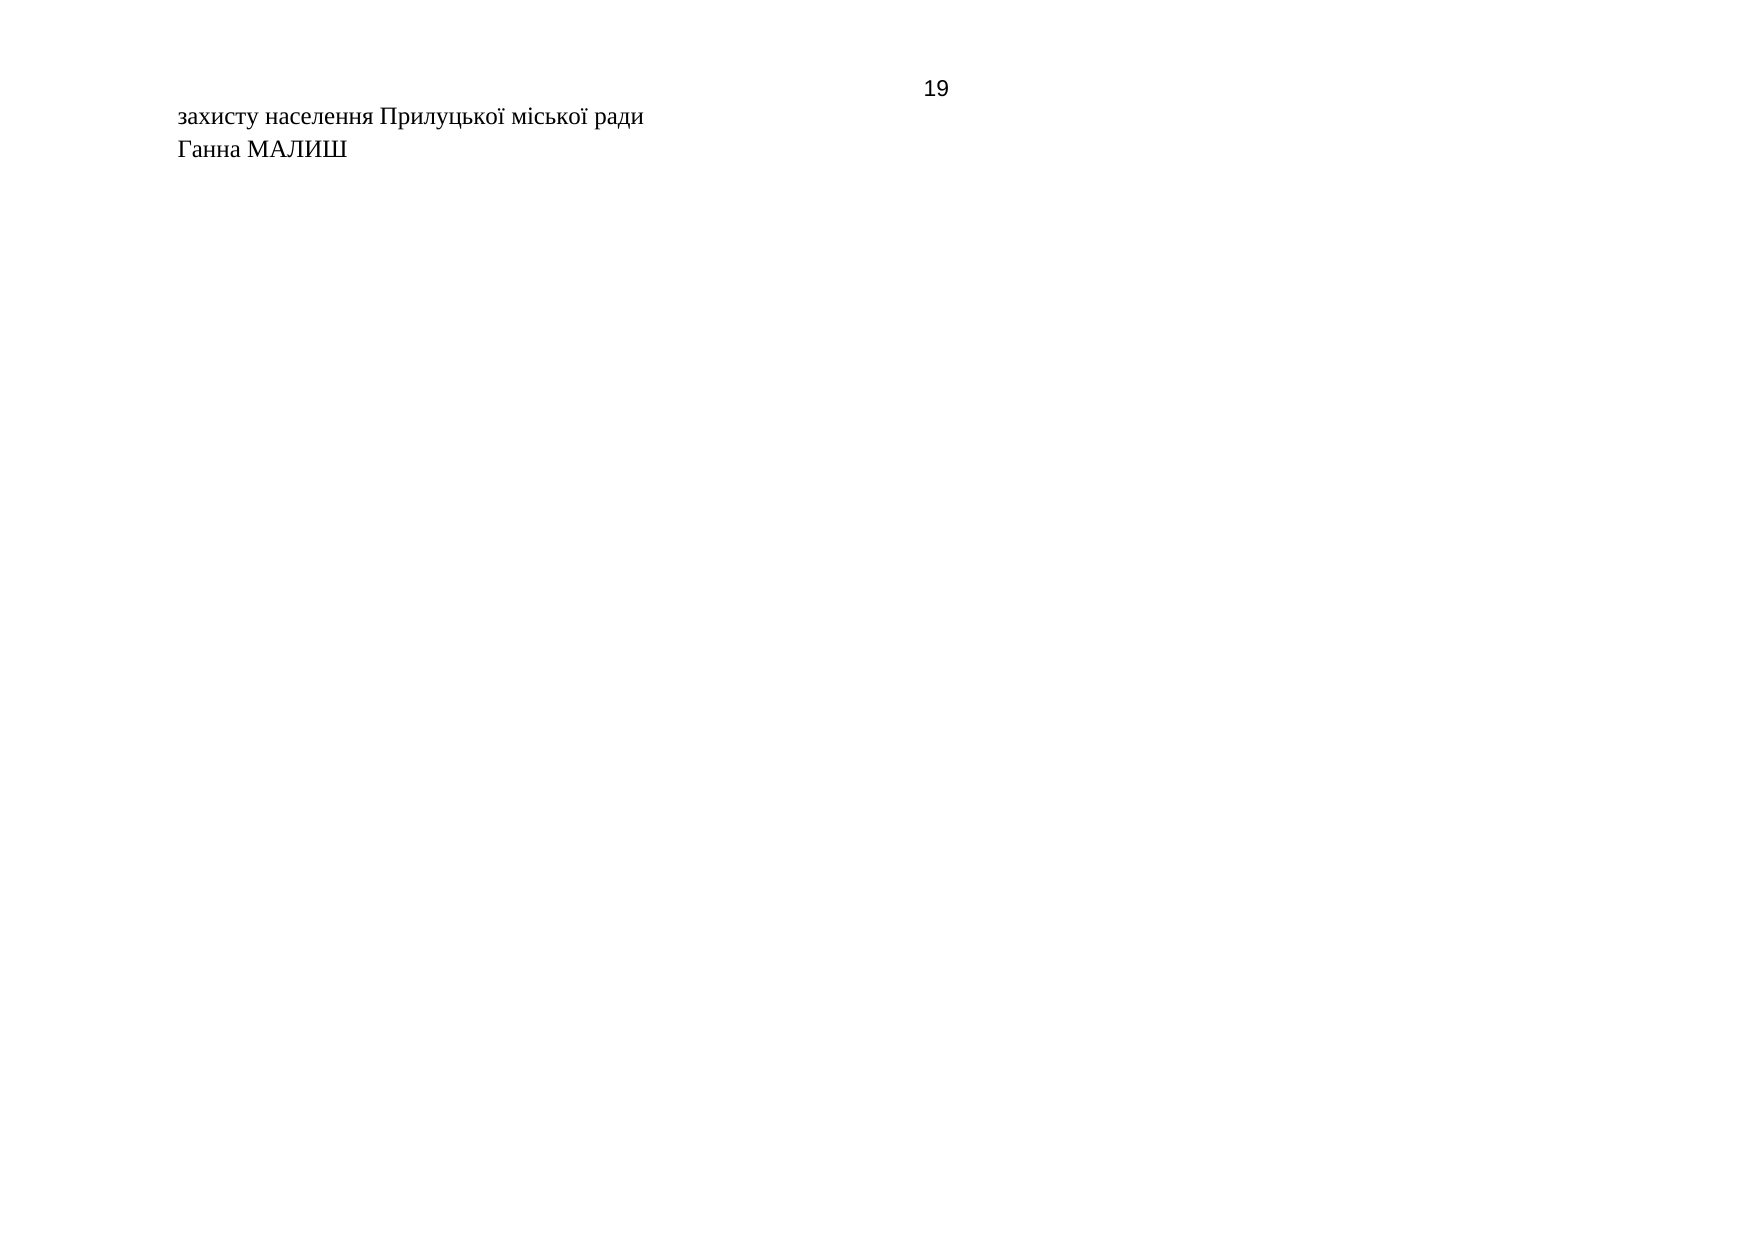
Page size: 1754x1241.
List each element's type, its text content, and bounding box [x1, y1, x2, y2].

text захисту населення Прилуцької міської ради Ганна МАЛИШ [177, 101, 1695, 163]
